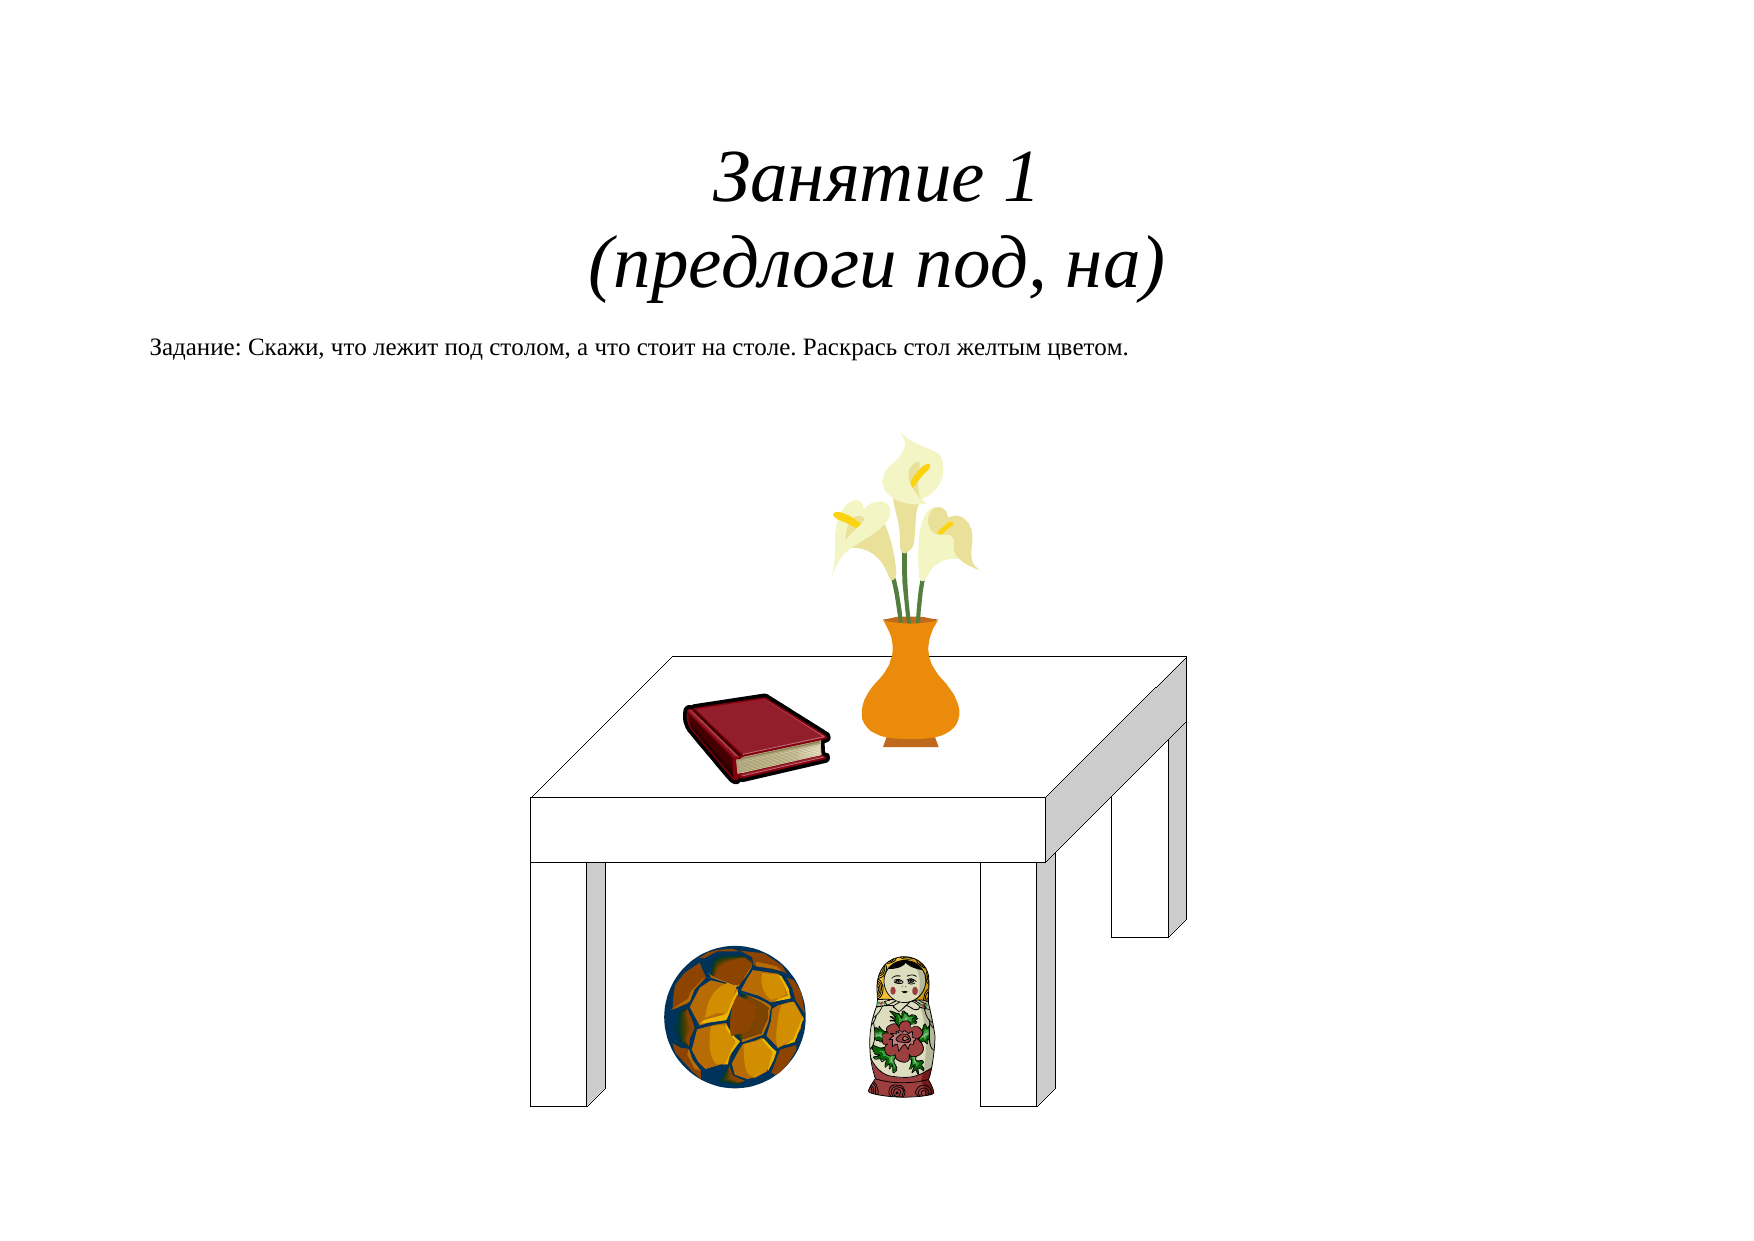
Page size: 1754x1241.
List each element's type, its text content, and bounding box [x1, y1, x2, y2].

text (предлоги под, на) [118, 217, 1636, 303]
text Занятие 1 [118, 131, 1636, 217]
text Задание: Скажи, что лежит под столом, а что стоит на столе. Раскрась стол желтым цветом. [118, 332, 1636, 361]
